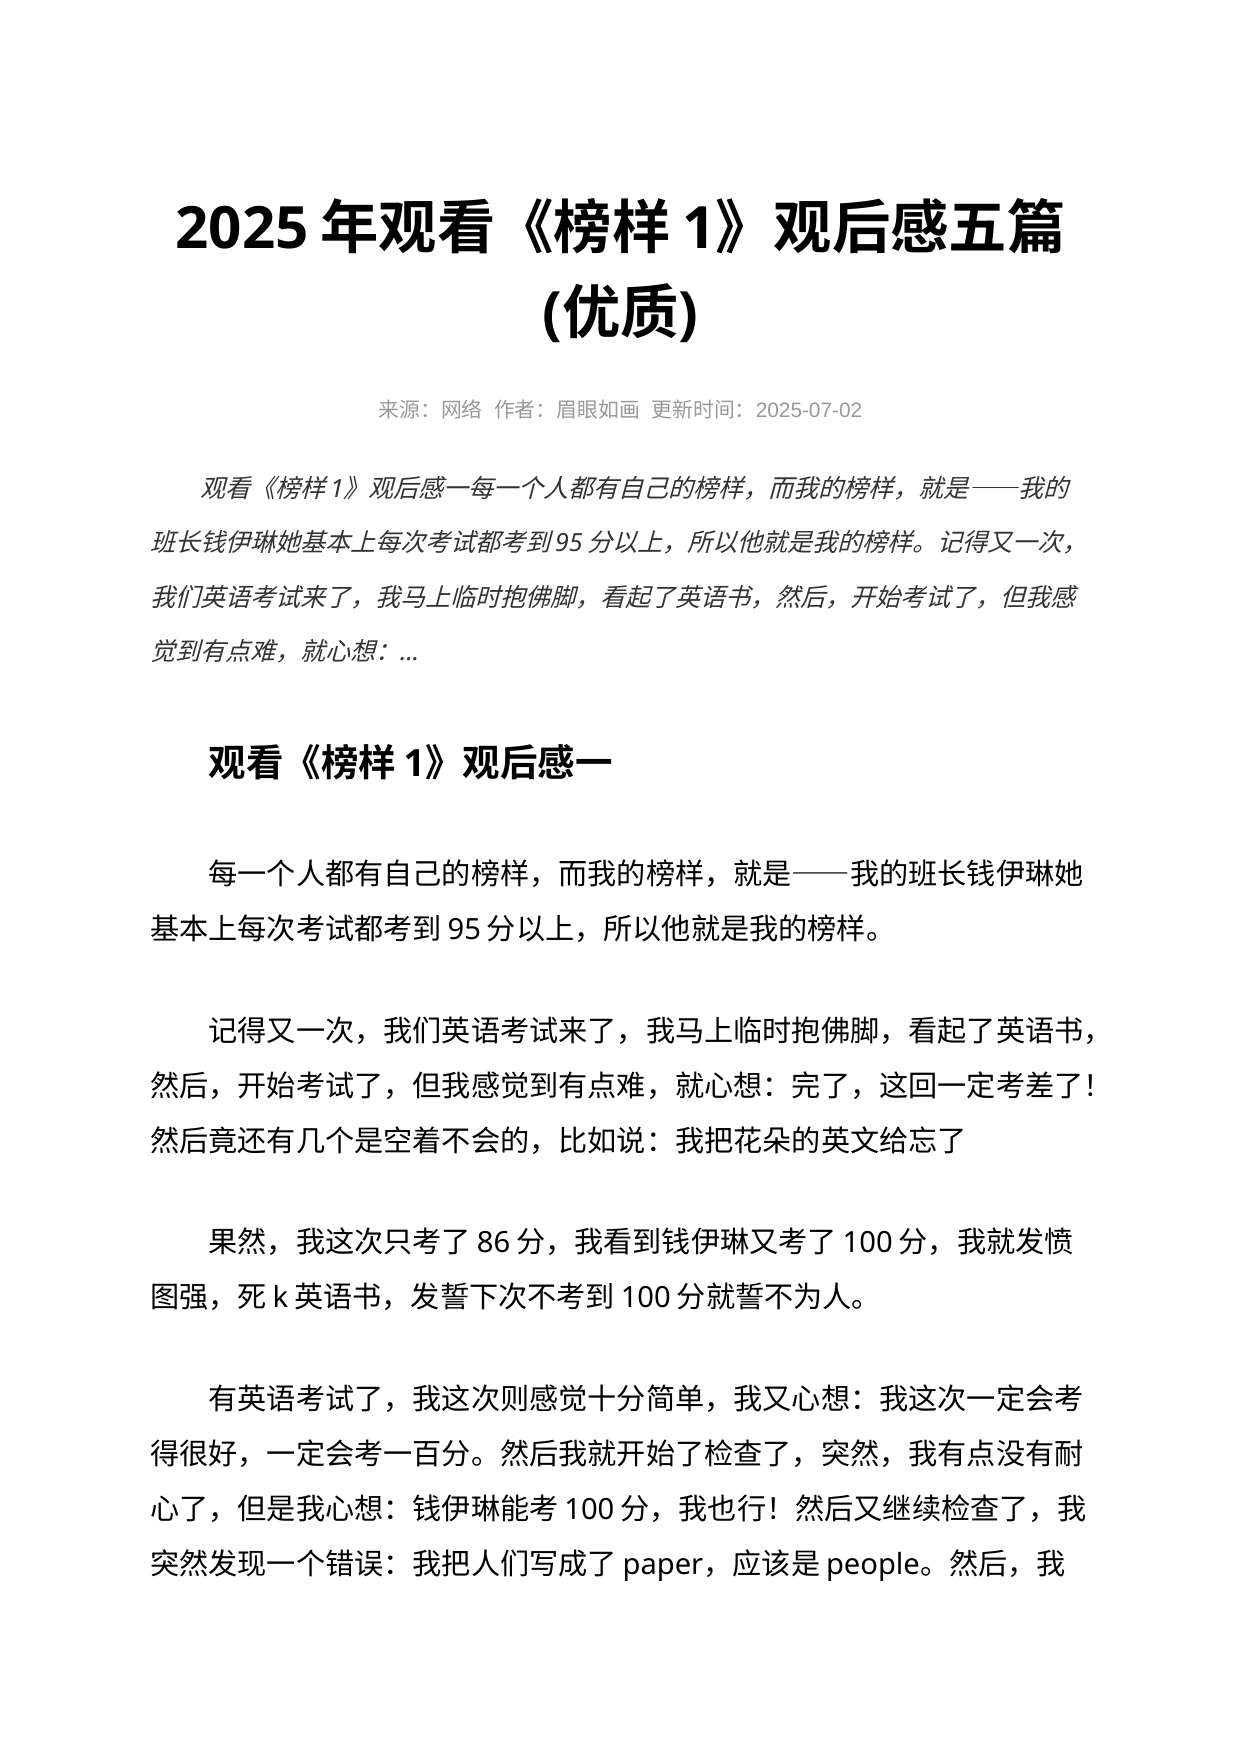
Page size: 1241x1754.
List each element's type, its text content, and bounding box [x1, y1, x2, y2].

text 观看《榜样1》观后感一每一个人都有自己的榜样，而我的榜样，就是——我的班长钱伊琳她基本上每次考试都考到95分以上，所以他就是我的榜样。记得又一次，我们英语考试来了，我马上临时抱佛脚，看起了英语书，然后，开始考试了，但我感觉到有点难，就心想：... [150, 468, 1090, 668]
text 观看《榜样1》观后感一 [150, 733, 1090, 787]
text 每一个人都有自己的榜样，而我的榜样，就是——我的班长钱伊琳她基本上每次考试都考到95分以上，所以他就是我的榜样。 [150, 851, 1090, 948]
text 来源：网络 作者：眉眼如画 更新时间：2025-07-02 [150, 398, 1090, 422]
text 记得又一次，我们英语考试来了，我马上临时抱佛脚，看起了英语书，然后，开始考试了，但我感觉到有点难，就心想：完了，这回一定考差了！然后竟还有几个是空着不会的，比如说：我把花朵的英文给忘了 [150, 1007, 1090, 1159]
text 果然，我这次只考了86分，我看到钱伊琳又考了100分，我就发愤图强，死k英语书，发誓下次不考到100分就誓不为人。 [150, 1219, 1090, 1316]
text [150, 1376, 1090, 1583]
subtitle 2025年观看《榜样1》观后感五篇(优质) [150, 181, 1090, 351]
